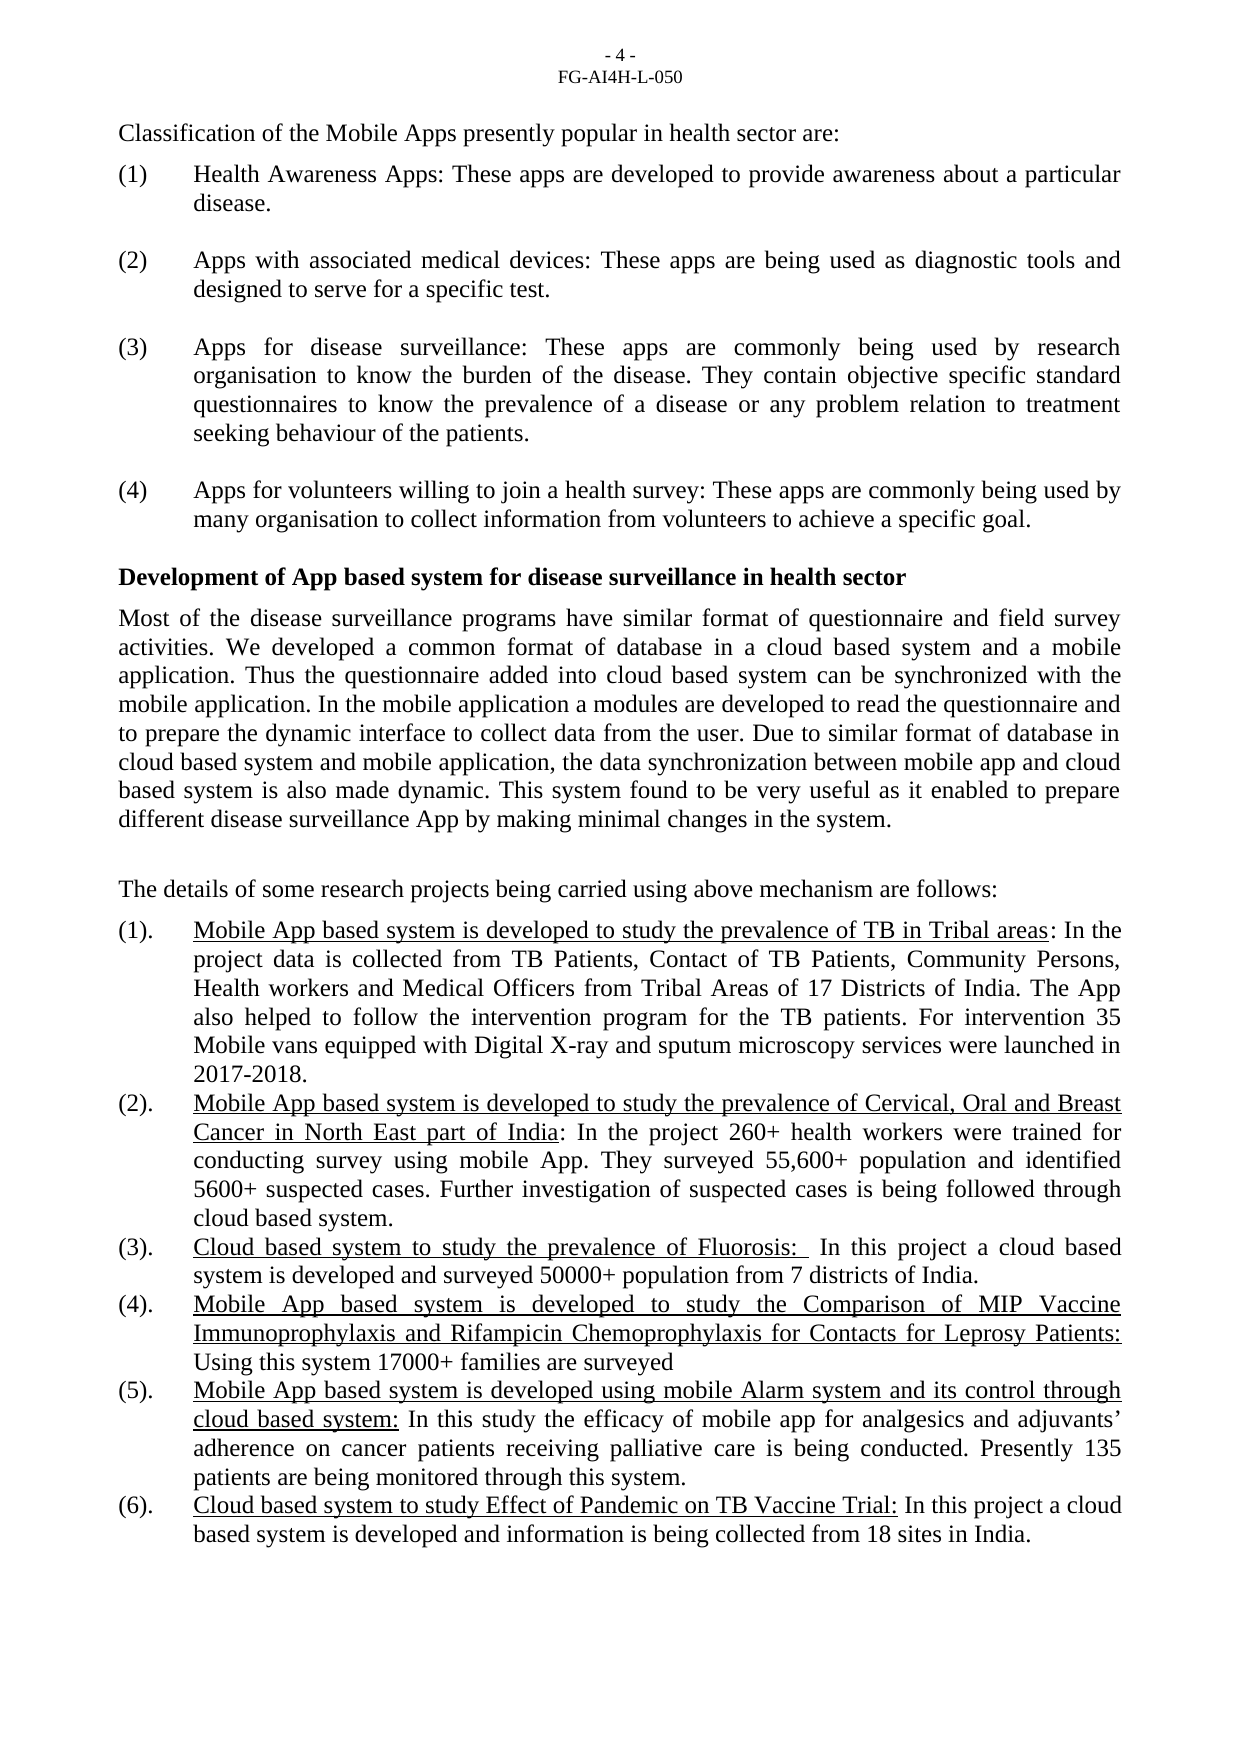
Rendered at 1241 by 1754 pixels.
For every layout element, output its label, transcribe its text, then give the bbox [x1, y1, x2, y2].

text Most of the disease surveillance programs have similar format of questionnaire and field survey activities. We developed a common format of database in a cloud based system and a mobile application. Thus the questionnaire added into cloud based system can be synchronized with the mobile application. In the mobile application a modules are developed to read the questionnaire and to prepare the dynamic interface to collect data from the user. Due to similar format of database in cloud based system and mobile application, the data synchronization between mobile app and cloud based system is also made dynamic. This system found to be very useful as it enabled to prepare different disease surveillance App by making minimal changes in the system. [118, 603, 1122, 833]
list Apps with associated medical devices: These apps are being used as diagnostic tools and designed to serve for a specific test. [118, 246, 1122, 303]
text Development of App based system for disease surveillance in health sector [118, 562, 1122, 591]
list Mobile App based system is developed using mobile Alarm system and its control through cloud based system: In this study the efficacy of mobile app for analgesics and adjuvants’ adherence on cancer patients receiving palliative care is being conducted. Presently 135 patients are being monitored through this system. [118, 1376, 1122, 1491]
list Mobile App based system is developed to study the prevalence of TB in Tribal areas: In the project data is collected from TB Patients, Contact of TB Patients, Community Persons, Health workers and Medical Officers from Tribal Areas of 17 Districts of India. The App also helped to follow the intervention program for the TB patients. For intervention 35 Mobile vans equipped with Digital X-ray and sputum microscopy services were launched in 2017-2018. [118, 916, 1122, 1088]
list Cloud based system to study Effect of Pandemic on TB Vaccine Trial: In this project a cloud based system is developed and information is being collected from 18 sites in India. [118, 1491, 1122, 1548]
list Mobile App based system is developed to study the prevalence of Cervical, Oral and Breast Cancer in North East part of India: In the project 260+ health workers were trained for conducting survey using mobile App. They surveyed 55,600+ population and identified 5600+ suspected cases. Further investigation of suspected cases is being followed through cloud based system. [118, 1088, 1122, 1232]
text The details of some research projects being carried using above mechanism are follows: [118, 874, 1122, 903]
list Apps for volunteers willing to join a health survey: These apps are commonly being used by many organisation to collect information from volunteers to achieve a specific goal. [118, 476, 1122, 533]
list Apps for disease surveillance: These apps are commonly being used by research organisation to know the burden of the disease. They contain objective specific standard questionnaires to know the prevalence of a disease or any problem relation to treatment seeking behaviour of the patients. [118, 332, 1122, 447]
list Health Awareness Apps: These apps are developed to provide awareness about a particular disease. [118, 159, 1122, 217]
list Mobile App based system is developed to study the Comparison of MIP Vaccine Immunoprophylaxis and Rifampicin Chemoprophylaxis for Contacts for Leprosy Patients: Using this system 17000+ families are surveyed [118, 1289, 1122, 1376]
text Classification of the Mobile Apps presently popular in health sector are: [118, 118, 1122, 147]
list Cloud based system to study the prevalence of Fluorosis: In this project a cloud based system is developed and surveyed 50000+ population from 7 districts of India. [118, 1232, 1122, 1289]
